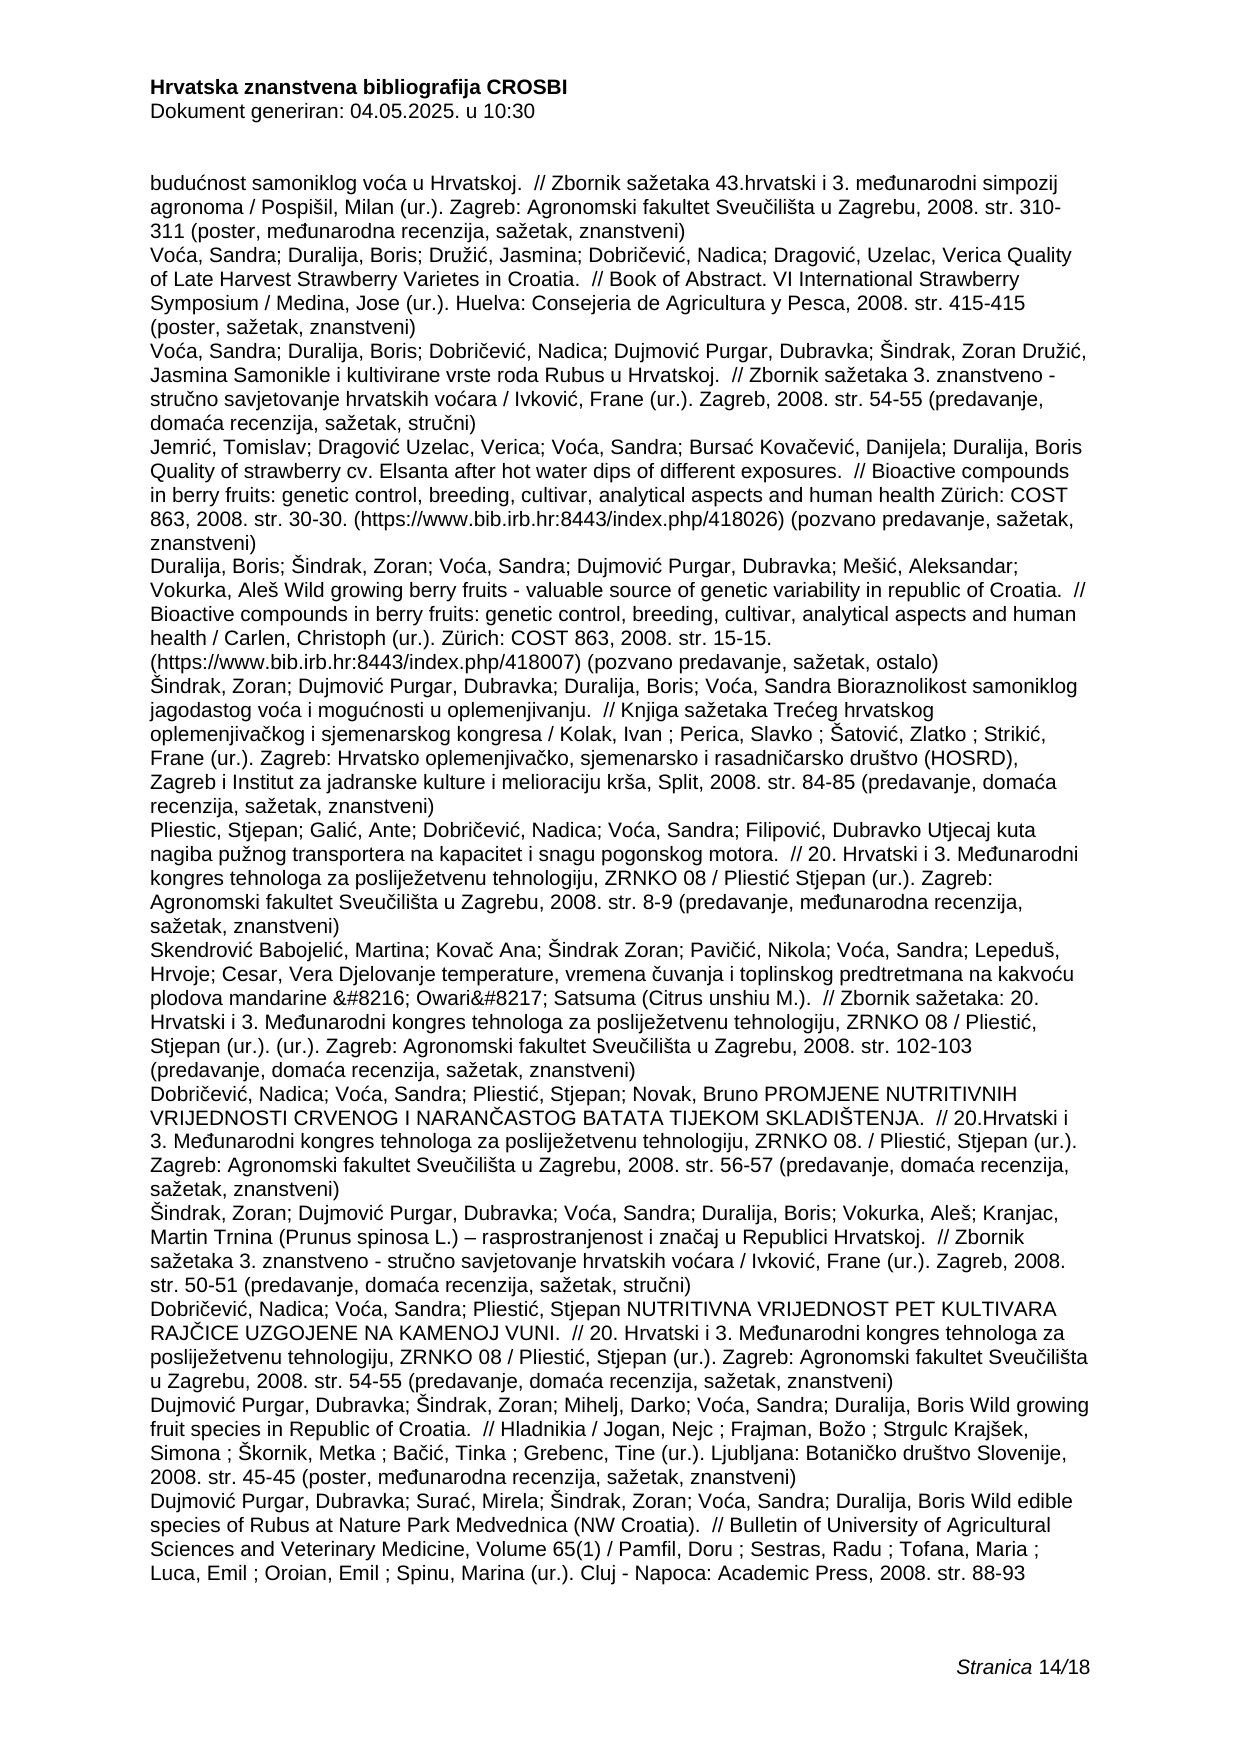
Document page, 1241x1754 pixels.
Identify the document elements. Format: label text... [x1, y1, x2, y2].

text Dobričević, Nadica; Voća, Sandra; Pliestić, Stjepan [150, 1297, 1090, 1393]
text Voća, Sandra; Duralija, Boris; Dobričević, Nadica; Dujmović Purgar, Dubravka; Šindrak, Zoran Družić, Jasmina [150, 339, 1090, 434]
text Jemrić, Tomislav; Dragović Uzelac, Verica; Voća, Sandra; Bursać Kovačević, Danijela; Duralija, Boris [150, 434, 1090, 554]
text Dujmović Purgar, Dubravka; Šindrak, Zoran; Mihelj, Darko; Voća, Sandra; Duralija, Boris [150, 1393, 1090, 1489]
text Pliestic, Stjepan; Galić, Ante; Dobričević, Nadica; Voća, Sandra; Filipović, Dubravko [150, 818, 1090, 938]
text Voća, Sandra; Duralija, Boris; Družić, Jasmina; Dobričević, Nadica; Dragović, Uzelac, Verica [150, 243, 1090, 339]
text Duralija, Boris; Šindrak, Zoran; Voća, Sandra; Dujmović Purgar, Dubravka; Mešić, Aleksandar; Vokurka, Aleš [150, 554, 1090, 674]
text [150, 171, 1090, 243]
text Dobričević, Nadica; Voća, Sandra; Pliestić, Stjepan; Novak, Bruno [150, 1081, 1090, 1201]
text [150, 1489, 1090, 1584]
text Šindrak, Zoran; Dujmović Purgar, Dubravka; Voća, Sandra; Duralija, Boris; Vokurka, Aleš; Kranjac, Martin [150, 1201, 1090, 1297]
text Skendrović Babojelić, Martina; Kovač Ana; Šindrak Zoran; Pavičić, Nikola; Voća, Sandra; Lepeduš, Hrvoje; Cesar, Vera [150, 938, 1090, 1081]
text Šindrak, Zoran; Dujmović Purgar, Dubravka; Duralija, Boris; Voća, Sandra [150, 674, 1090, 818]
